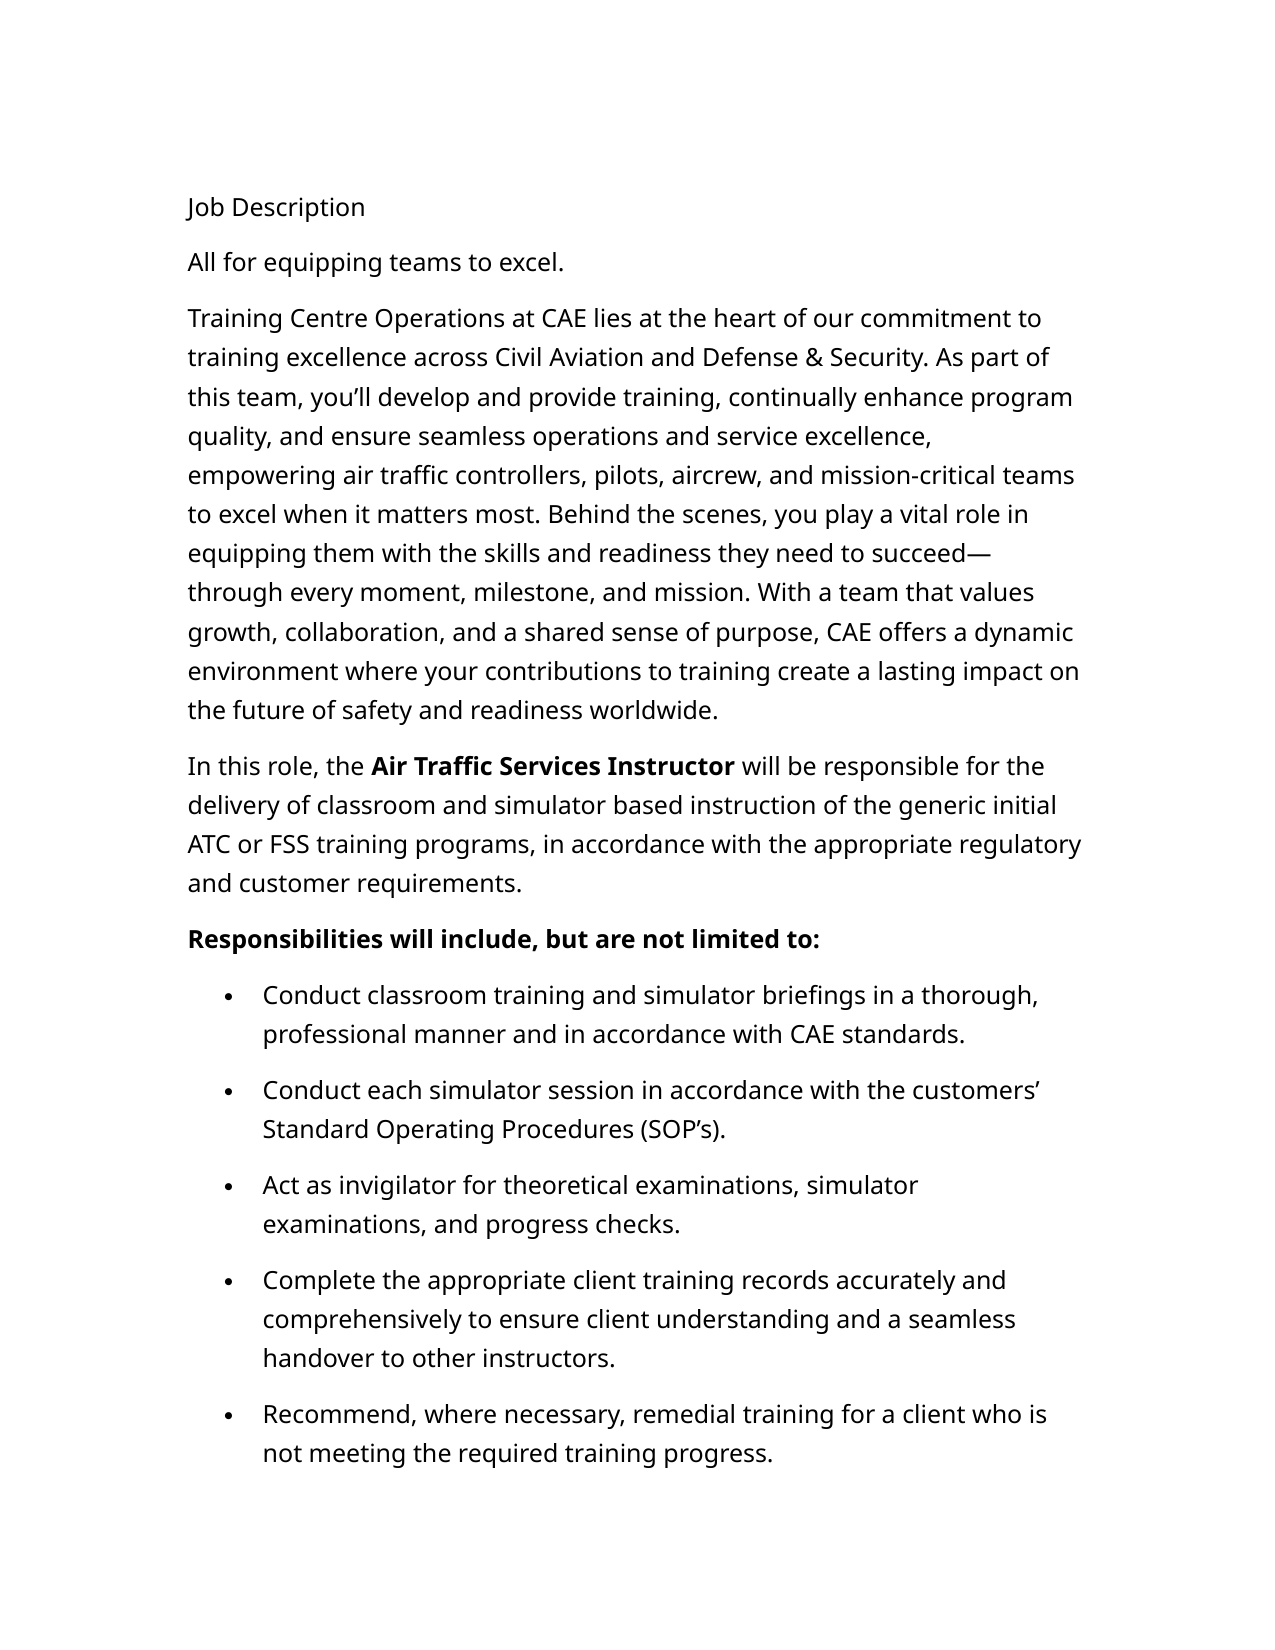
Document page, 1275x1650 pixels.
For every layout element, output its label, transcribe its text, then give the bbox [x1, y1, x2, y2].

list Complete the appropriate client training records accurately and comprehensively to ensure client understanding and a seamless handover to other instructors. [225, 1262, 1087, 1375]
list Conduct each simulator session in accordance with the customers’ Standard Operating Procedures (SOP’s). [225, 1072, 1087, 1146]
list Recommend, where necessary, remedial training for a client who is not meeting the required training progress. [225, 1397, 1087, 1470]
text Job Description [187, 150, 1087, 223]
text All for equipping teams to excel. [187, 245, 1087, 279]
text In this role, the Air Traffic Services Instructor will be responsible for the delivery of classroom and simulator based instruction of the generic initial ATC or FSS training programs, in accordance with the appropriate regulatory and customer requirements. [187, 748, 1087, 900]
list Conduct classroom training and simulator briefings in a thorough, professional manner and in accordance with CAE standards. [225, 977, 1087, 1051]
text Training Centre Operations at CAE lies at the heart of our commitment to training excellence across Civil Aviation and Defense & Security. As part of this team, you’ll develop and provide training, continually enhance program quality, and ensure seamless operations and service excellence, empowering air traffic controllers, pilots, aircrew, and mission-critical teams to excel when it matters most. Behind the scenes, you play a vital role in equipping them with the skills and readiness they need to succeed—through every moment, milestone, and mission. With a team that values growth, collaboration, and a shared sense of purpose, CAE offers a dynamic environment where your contributions to training create a lasting impact on the future of safety and readiness worldwide. [187, 301, 1087, 727]
text Responsibilities will include, but are not limited to: [187, 922, 1087, 956]
list Act as invigilator for theoretical examinations, simulator examinations, and progress checks. [225, 1167, 1087, 1241]
